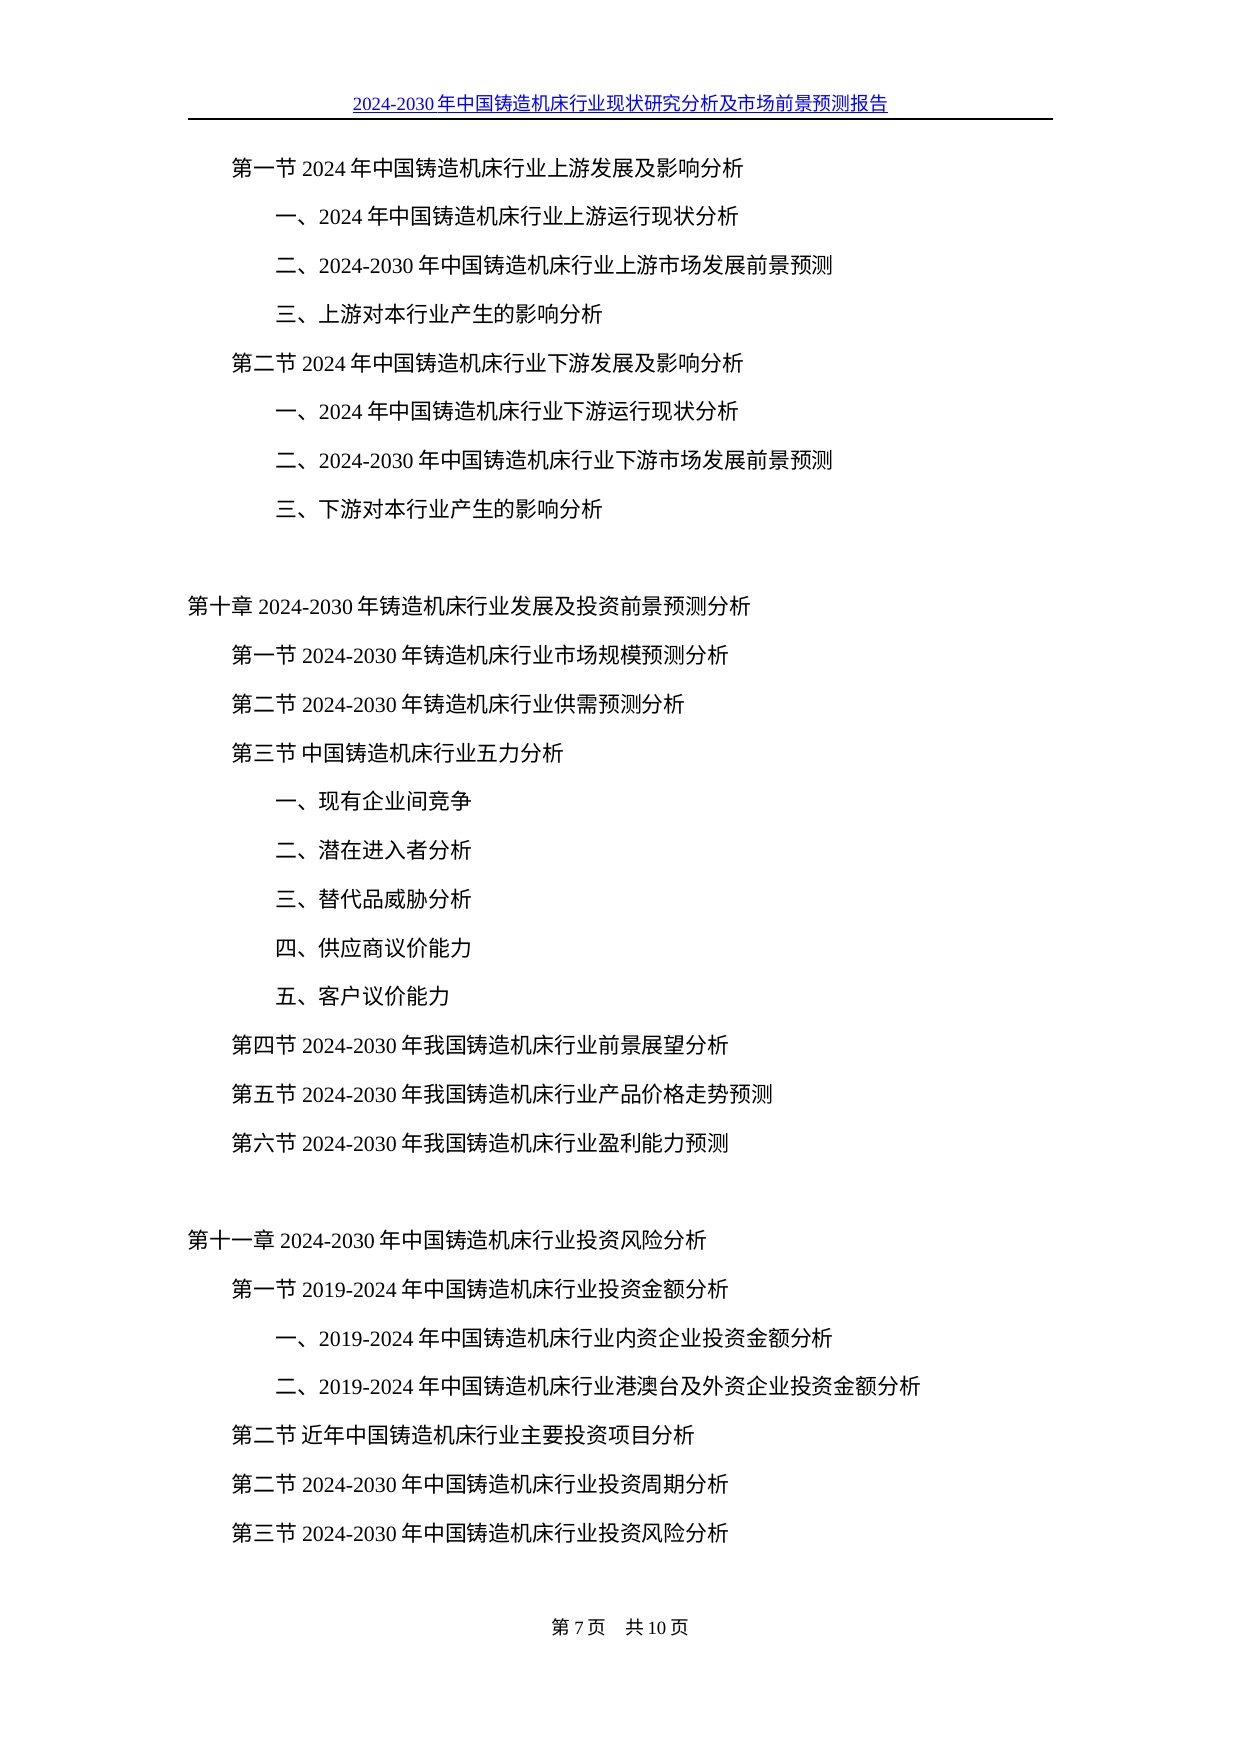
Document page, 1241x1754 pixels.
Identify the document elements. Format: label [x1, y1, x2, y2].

text [187, 150, 1053, 1548]
